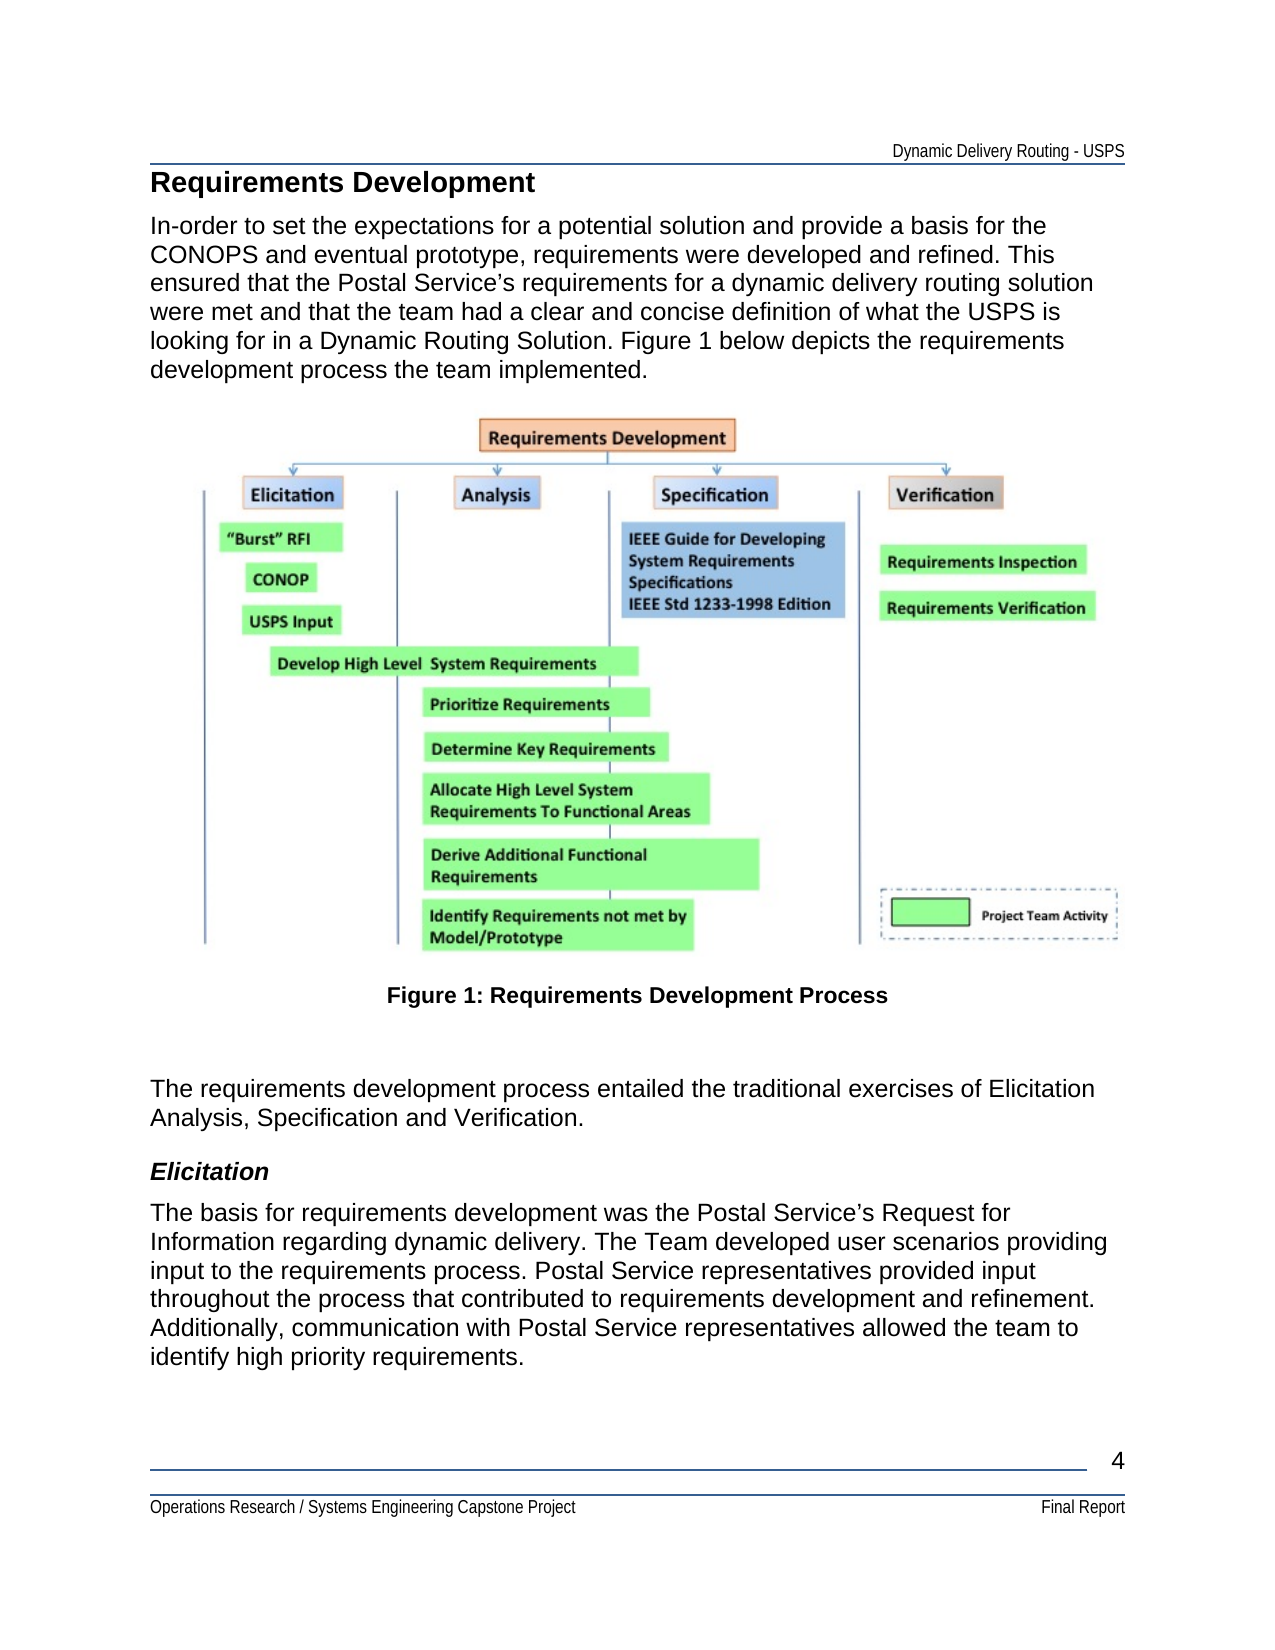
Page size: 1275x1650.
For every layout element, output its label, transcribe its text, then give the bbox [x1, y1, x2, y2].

text The basis for requirements development was the Postal Service’s Request for Information regarding dynamic delivery. The Team developed user scenarios providing input to the requirements process. Postal Service representatives provided input throughout the process that contributed to requirements development and refinement. Additionally, communication with Postal Service representatives allowed the team to identify high priority requirements. [150, 1198, 1125, 1371]
picture [150, 408, 1125, 957]
text The requirements development process entailed the traditional exercises of Elicitation Analysis, Specification and Verification. [150, 1074, 1125, 1132]
text In-order to set the expectations for a potential solution and provide a basis for the CONOPS and eventual prototype, requirements were developed and refined. This ensured that the Postal Service’s requirements for a dynamic delivery routing solution were met and that the team had a clear and concise definition of what the USPS is looking for in a Dynamic Routing Solution. Figure 1 below depicts the requirements development process the team implemented. [150, 211, 1125, 383]
subtitle Elicitation [150, 1157, 1125, 1186]
subtitle Requirements Development [150, 165, 1125, 198]
text Figure 1: Requirements Development Process [150, 982, 1125, 1008]
